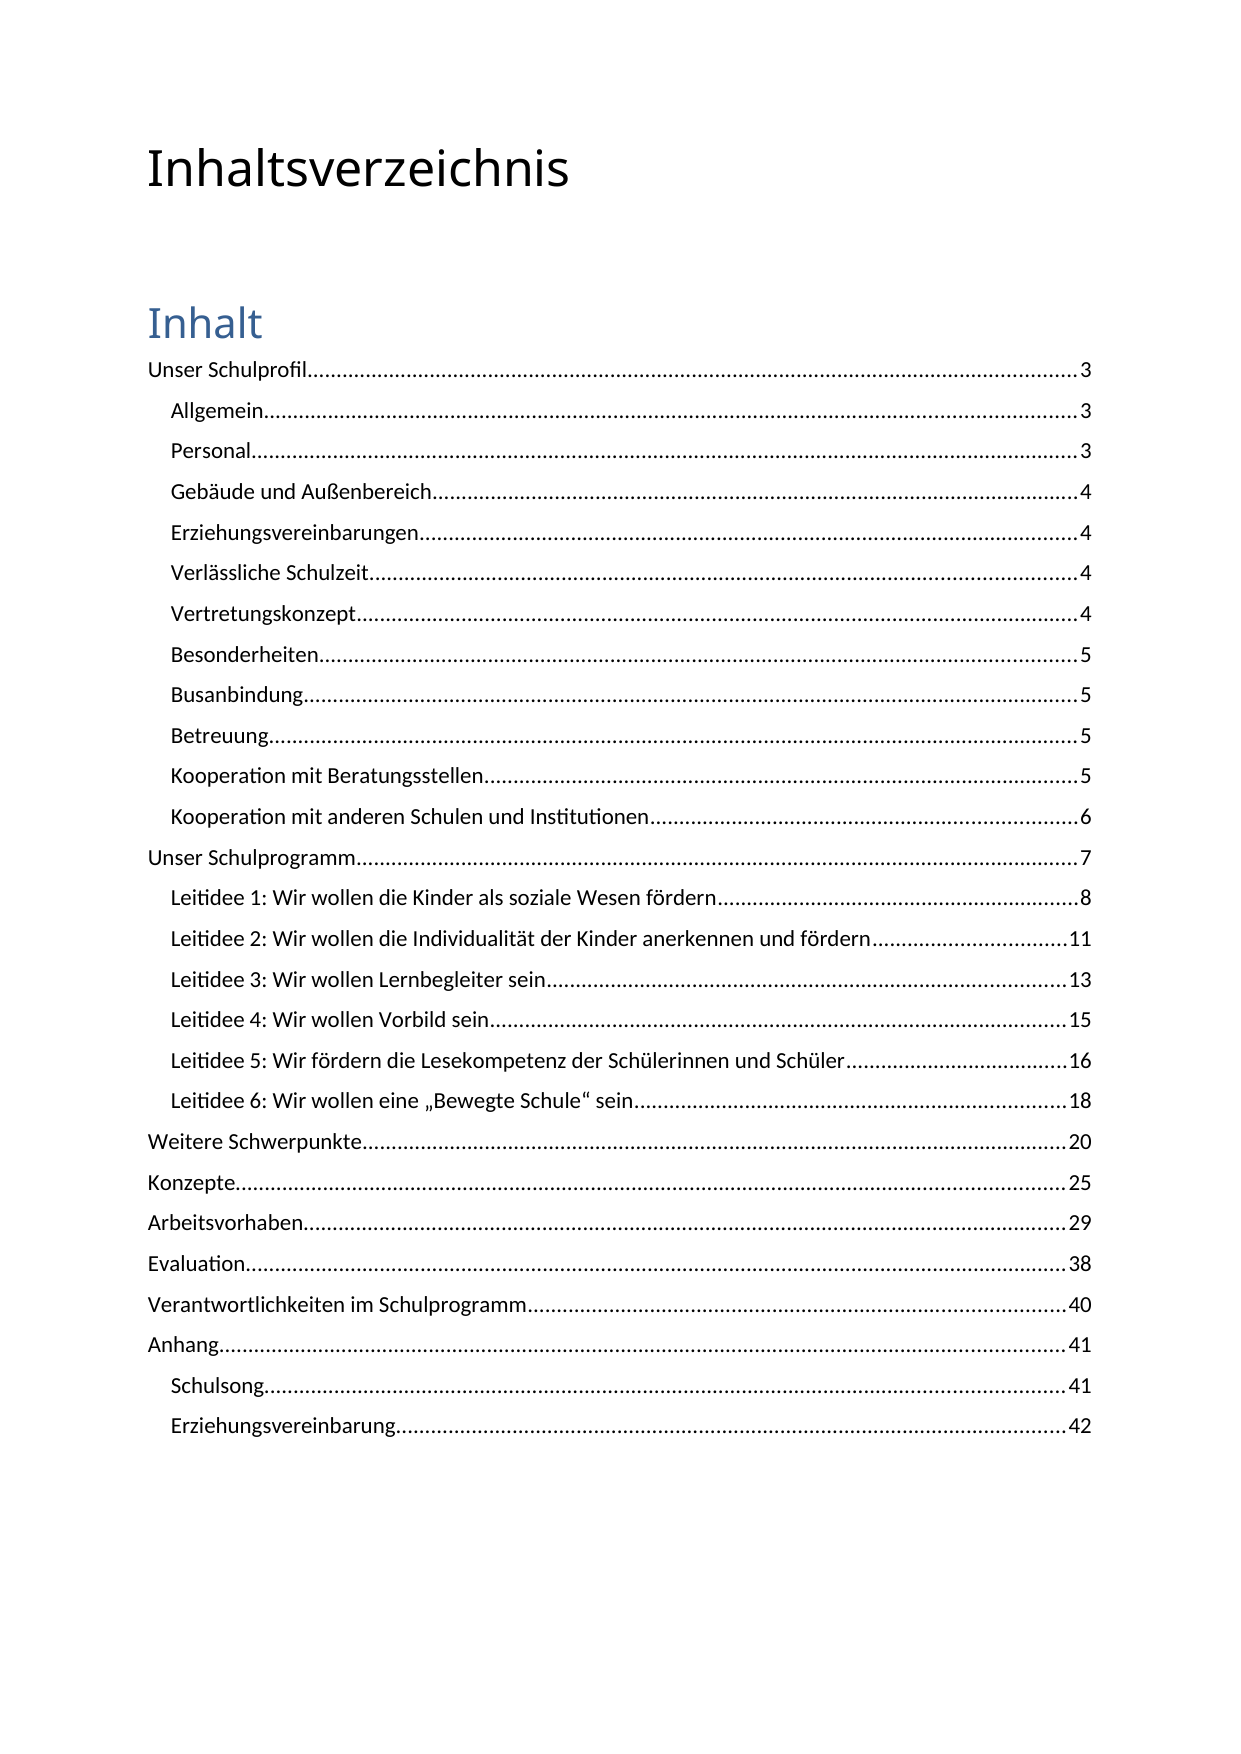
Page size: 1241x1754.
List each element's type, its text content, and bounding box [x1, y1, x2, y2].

text Inhaltsverzeichnis [148, 133, 1093, 201]
